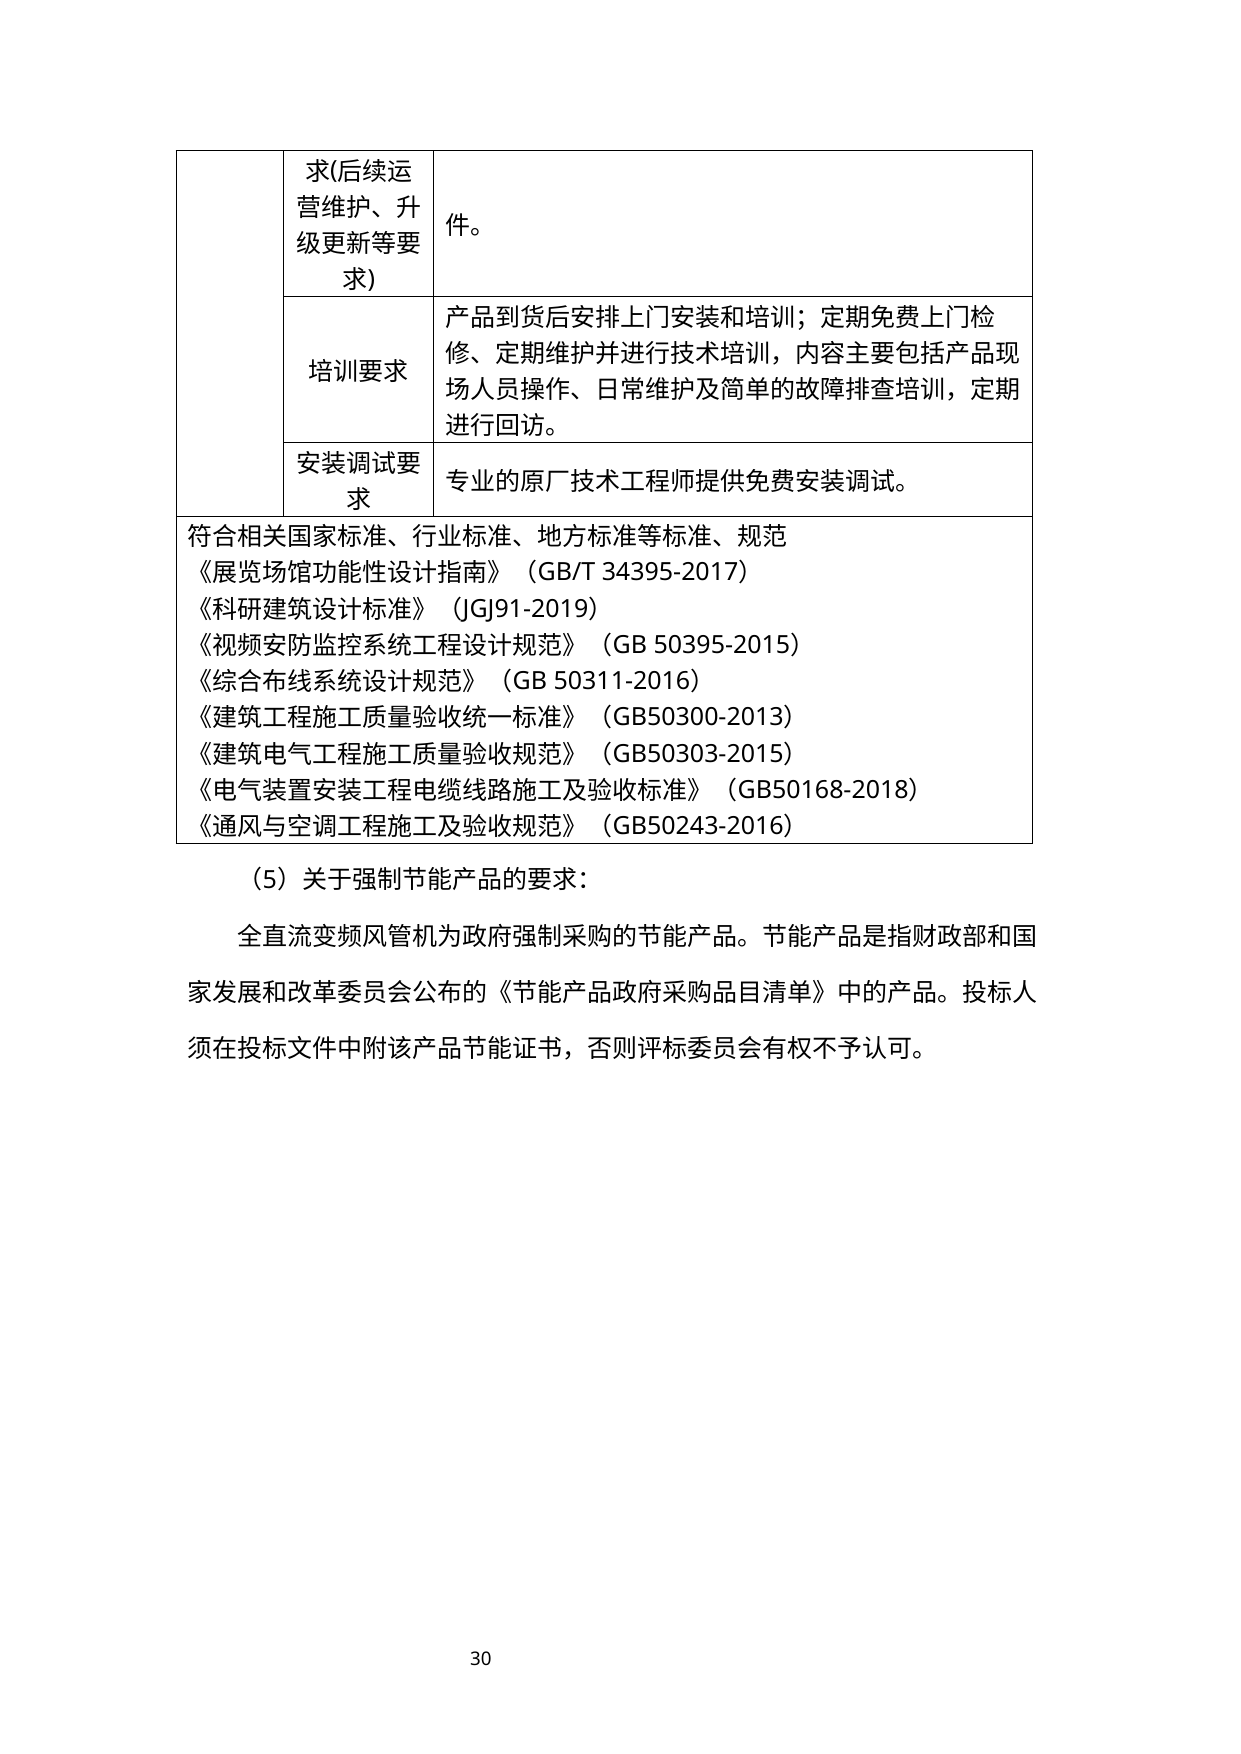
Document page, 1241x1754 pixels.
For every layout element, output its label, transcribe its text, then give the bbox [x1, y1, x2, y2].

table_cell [434, 151, 1032, 296]
text （5）关于强制节能产品的要求： [187, 844, 1053, 900]
table_cell 产品到货后安排上门安装和培训；定期免费上门检修、定期维护并进行技术培训，内容主要包括产品现场人员操作、日常维护及简单的故障排查培训，定期进行回访。 [434, 297, 1032, 442]
table_cell 培训要求 [284, 297, 433, 442]
text 全直流变频风管机为政府强制采购的节能产品。节能产品是指财政部和国家发展和改革委员会公布的《节能产品政府采购品目清单》中的产品。投标人须在投标文件中附该产品节能证书，否则评标委员会有权不予认可。 [187, 900, 1053, 1069]
table_cell 安装调试要求 [284, 443, 433, 516]
table_cell 专业的原厂技术工程师提供免费安装调试。 [434, 443, 1032, 516]
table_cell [284, 151, 433, 296]
table_cell 符合相关国家标准、行业标准、地方标准等标准、规范 《展览场馆功能性设计指南》（GB/T 34395-2017） 《科研建筑设计标准》（JGJ91-2019） 《视频安防监控系统工程设计规范》（GB 50395-2015） 《综合布线系统设计规范》（GB 50311-2016） 《建筑工程施工质量验收统一标准》（GB50300-2013） 《建筑电气工程施工质量验收规范》（GB50303-2015） 《电气装置安装工程电缆线路施工及验收标准》（GB50168-2018） 《通风与空调工程施工及验收规范》（GB50243-2016） [177, 517, 1032, 843]
